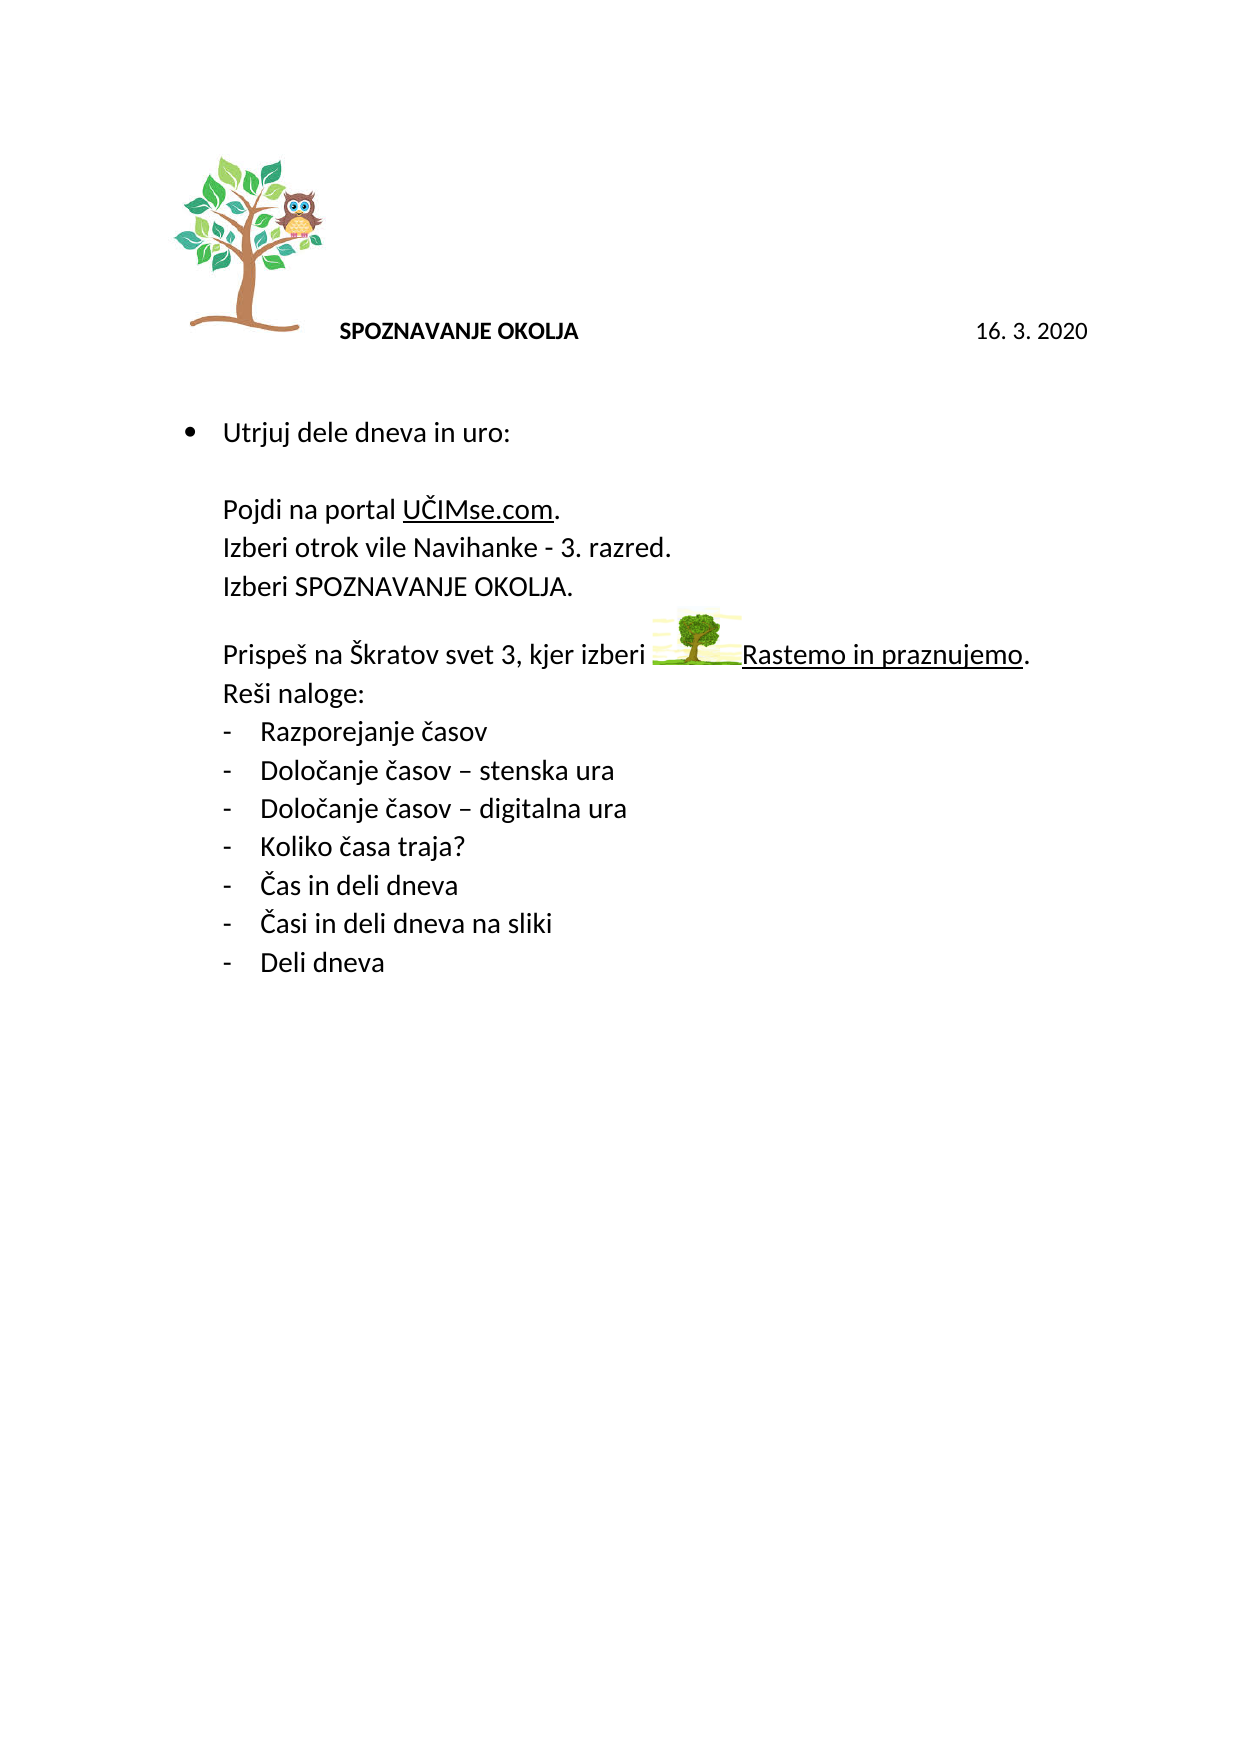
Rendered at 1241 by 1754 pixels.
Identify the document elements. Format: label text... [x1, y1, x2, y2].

list Utrjuj dele dneva in uro: [185, 414, 1093, 450]
list Pojdi na portal UČIMse.com. [223, 491, 1093, 527]
list Določanje časov – digitalna ura [223, 790, 1093, 826]
list Prispeš na Škratov svet 3, kjer izberi Rastemo in praznujemo. [223, 606, 1093, 672]
list Deli dneva [223, 944, 1093, 979]
list Koliko časa traja? [223, 828, 1093, 864]
list Določanje časov – stenska ura [223, 752, 1093, 787]
list Čas in deli dneva [223, 867, 1093, 903]
list Reši naloge: [223, 675, 1093, 710]
list Razporejanje časov [223, 713, 1093, 749]
picture [147, 147, 340, 340]
list Izberi otrok vile Navihanke - 3. razred. [223, 529, 1093, 565]
text SPOZNAVANJE OKOLJA 16. 3. 2020 [148, 148, 1093, 346]
list Časi in deli dneva na sliki [223, 905, 1093, 941]
picture [652, 606, 742, 665]
list Izberi SPOZNAVANJE OKOLJA. [223, 568, 1093, 603]
